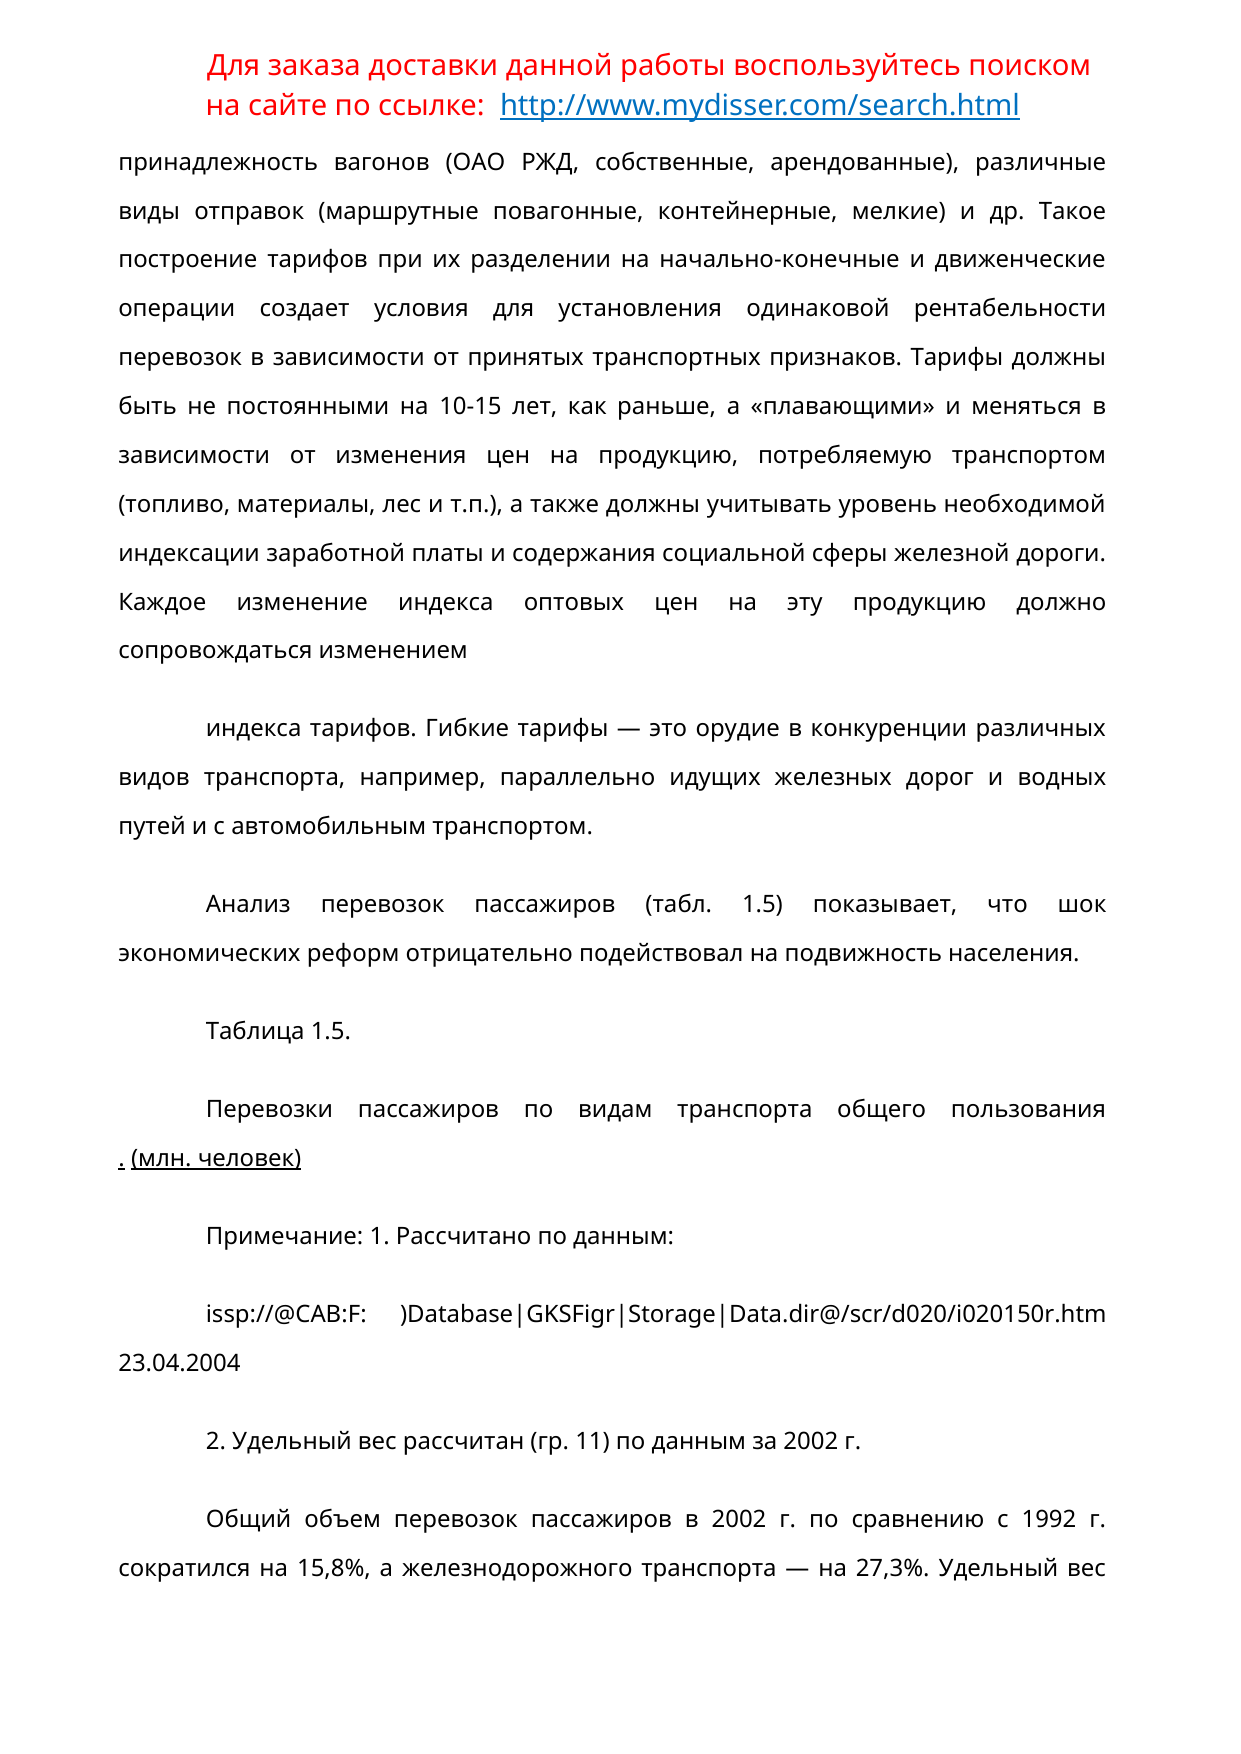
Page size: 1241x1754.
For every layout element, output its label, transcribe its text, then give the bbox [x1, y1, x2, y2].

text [118, 144, 1107, 666]
text Перевозки пассажиров по видам транспорта общего пользования . (млн. человек) [118, 1092, 1107, 1173]
text Таблица 1.5. [118, 1014, 1107, 1046]
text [118, 1502, 1107, 1583]
text Анализ перевозок пассажиров (табл. 1.5) показывает, что шок экономических реформ отрицательно подействовал на подвижность населения. [118, 887, 1107, 968]
text issp://@CAB:F: )Database|GKSFigr|Storage|Data.dir@/scr/d020/i020150r.htm 23.04.2004 [118, 1297, 1107, 1378]
text Примечание: 1. Рассчитано по данным: [118, 1219, 1107, 1251]
text 2. Удельный вес рассчитан (гр. 11) по данным за 2002 г. [118, 1423, 1107, 1456]
text индекса тарифов. Гибкие тарифы — это орудие в конкуренции различных видов транспорта, например, параллельно идущих железных дорог и водных путей и с автомобильным транспортом. [118, 711, 1107, 841]
